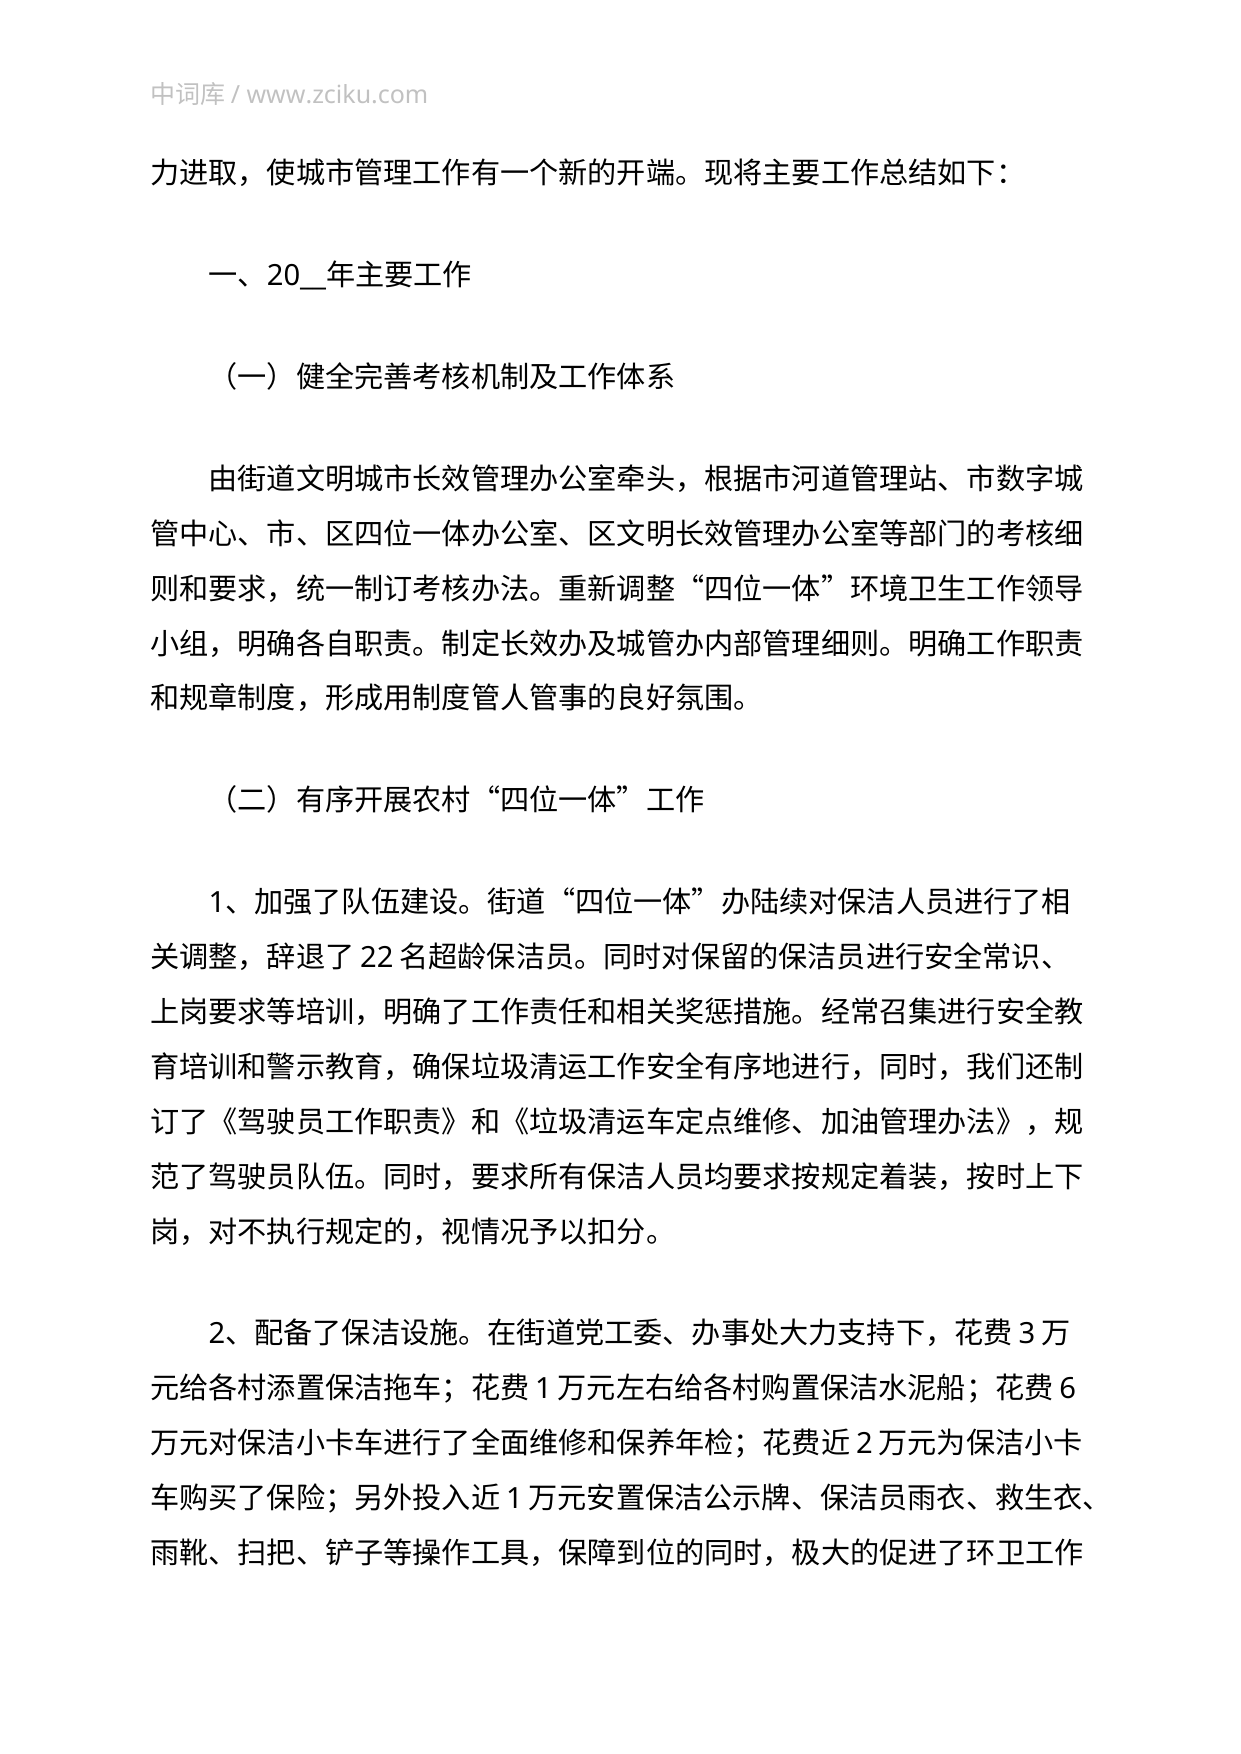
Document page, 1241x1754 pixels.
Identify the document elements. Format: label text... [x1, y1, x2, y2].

text 1、加强了队伍建设。街道“四位一体”办陆续对保洁人员进行了相关调整，辞退了22名超龄保洁员。同时对保留的保洁员进行安全常识、上岗要求等培训，明确了工作责任和相关奖惩措施。经常召集进行安全教育培训和警示教育，确保垃圾清运工作安全有序地进行，同时，我们还制订了《驾驶员工作职责》和《垃圾清运车定点维修、加油管理办法》，规范了驾驶员队伍。同时，要求所有保洁人员均要求按规定着装，按时上下岗，对不执行规定的，视情况予以扣分。 [150, 879, 1090, 1251]
text 一、20__年主要工作 [150, 252, 1090, 294]
text （一）健全完善考核机制及工作体系 [150, 354, 1090, 396]
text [150, 150, 1090, 192]
text （二）有序开展农村“四位一体”工作 [150, 777, 1090, 819]
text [150, 1310, 1090, 1572]
text 由街道文明城市长效管理办公室牵头，根据市河道管理站、市数字城管中心、市、区四位一体办公室、区文明长效管理办公室等部门的考核细则和要求，统一制订考核办法。重新调整“四位一体”环境卫生工作领导小组，明确各自职责。制定长效办及城管办内部管理细则。明确工作职责和规章制度，形成用制度管人管事的良好氛围。 [150, 456, 1090, 717]
